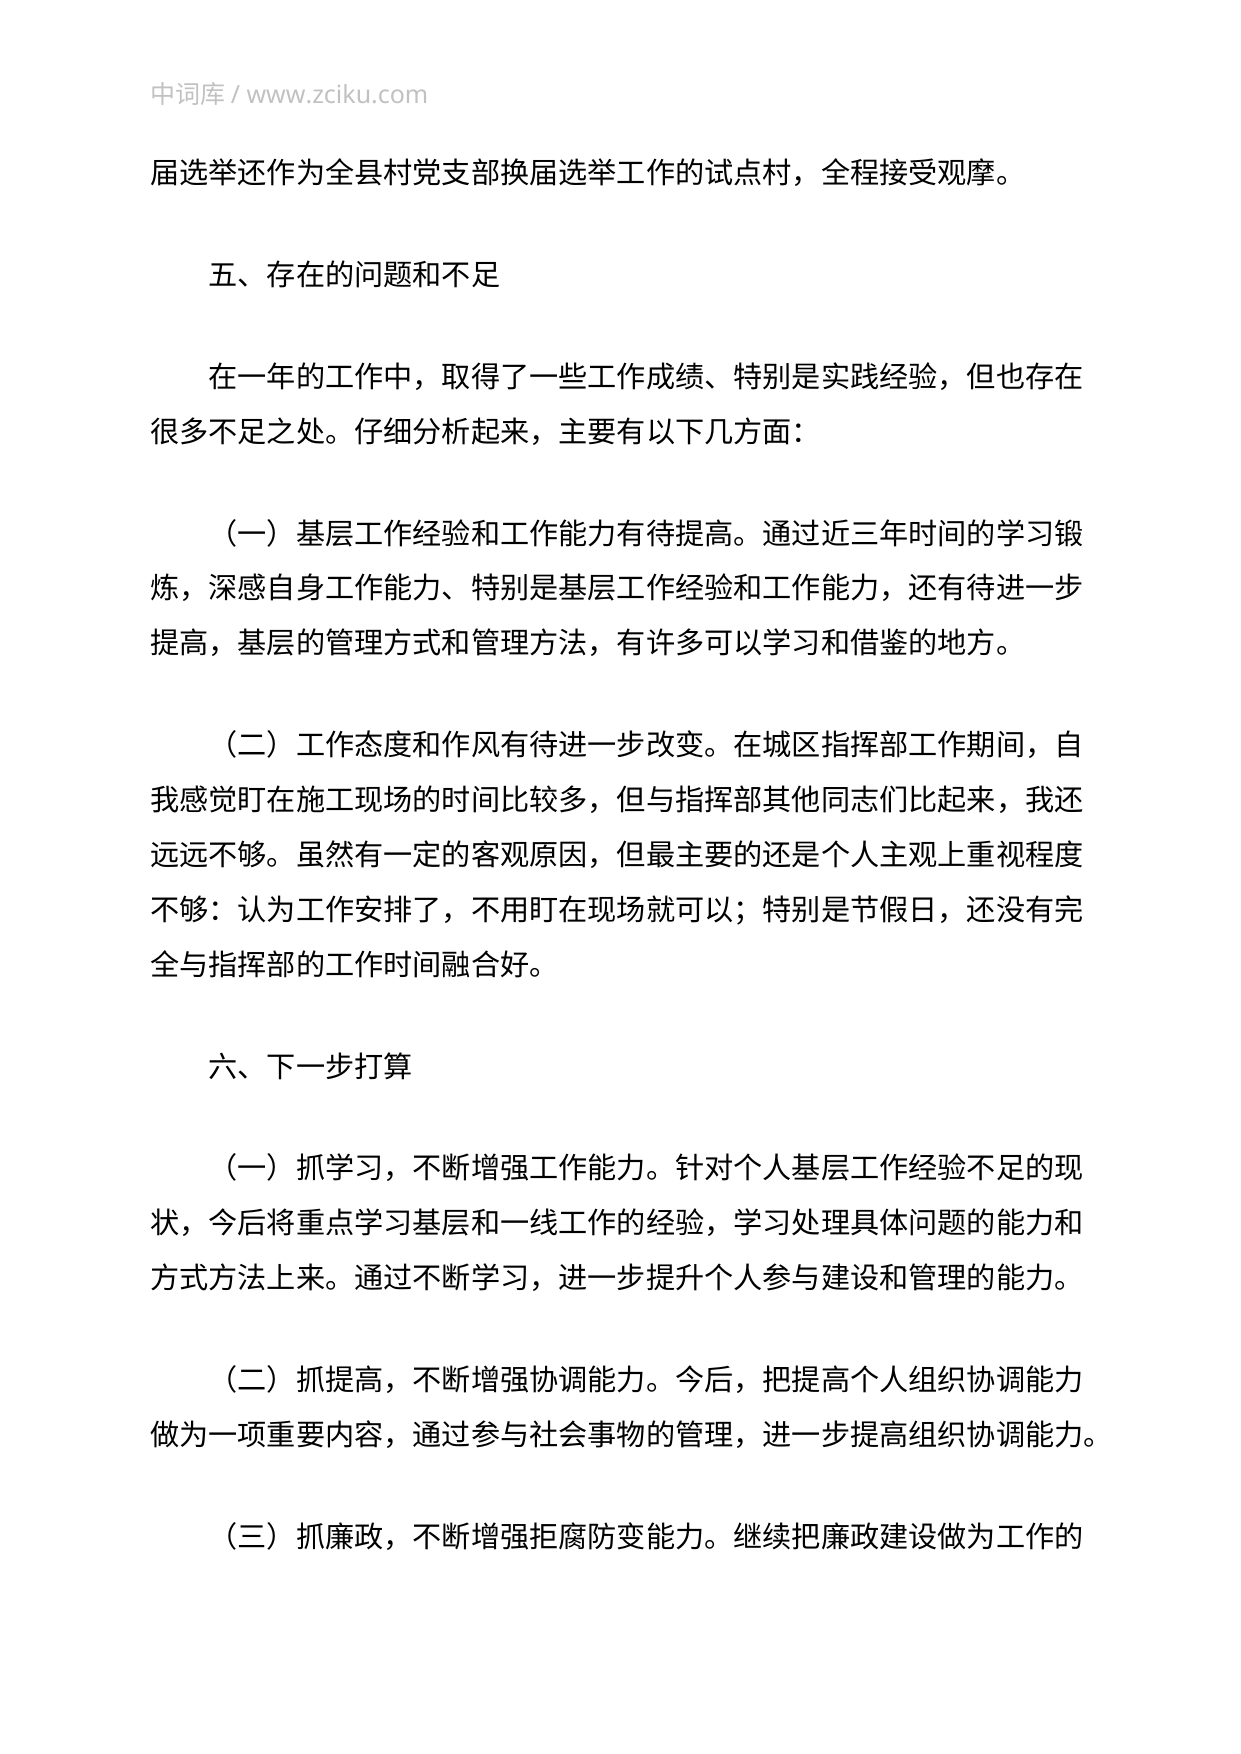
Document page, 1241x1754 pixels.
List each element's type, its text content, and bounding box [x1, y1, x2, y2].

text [150, 150, 1090, 192]
text 在一年的工作中，取得了一些工作成绩、特别是实践经验，但也存在很多不足之处。仔细分析起来，主要有以下几方面： [150, 353, 1090, 451]
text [150, 1513, 1090, 1555]
text （二）工作态度和作风有待进一步改变。在城区指挥部工作期间，自我感觉盯在施工现场的时间比较多，但与指挥部其他同志们比起来，我还远远不够。虽然有一定的客观原因，但最主要的还是个人主观上重视程度不够：认为工作安排了，不用盯在现场就可以；特别是节假日，还没有完全与指挥部的工作时间融合好。 [150, 722, 1090, 984]
text （一）抓学习，不断增强工作能力。针对个人基层工作经验不足的现状，今后将重点学习基层和一线工作的经验，学习处理具体问题的能力和方式方法上来。通过不断学习，进一步提升个人参与建设和管理的能力。 [150, 1145, 1090, 1297]
text 五、存在的问题和不足 [150, 252, 1090, 294]
text （二）抓提高，不断增强协调能力。今后，把提高个人组织协调能力做为一项重要内容，通过参与社会事物的管理，进一步提高组织协调能力。 [150, 1356, 1090, 1454]
text 六、下一步打算 [150, 1043, 1090, 1085]
text （一）基层工作经验和工作能力有待提高。通过近三年时间的学习锻炼，深感自身工作能力、特别是基层工作经验和工作能力，还有待进一步提高，基层的管理方式和管理方法，有许多可以学习和借鉴的地方。 [150, 510, 1090, 662]
